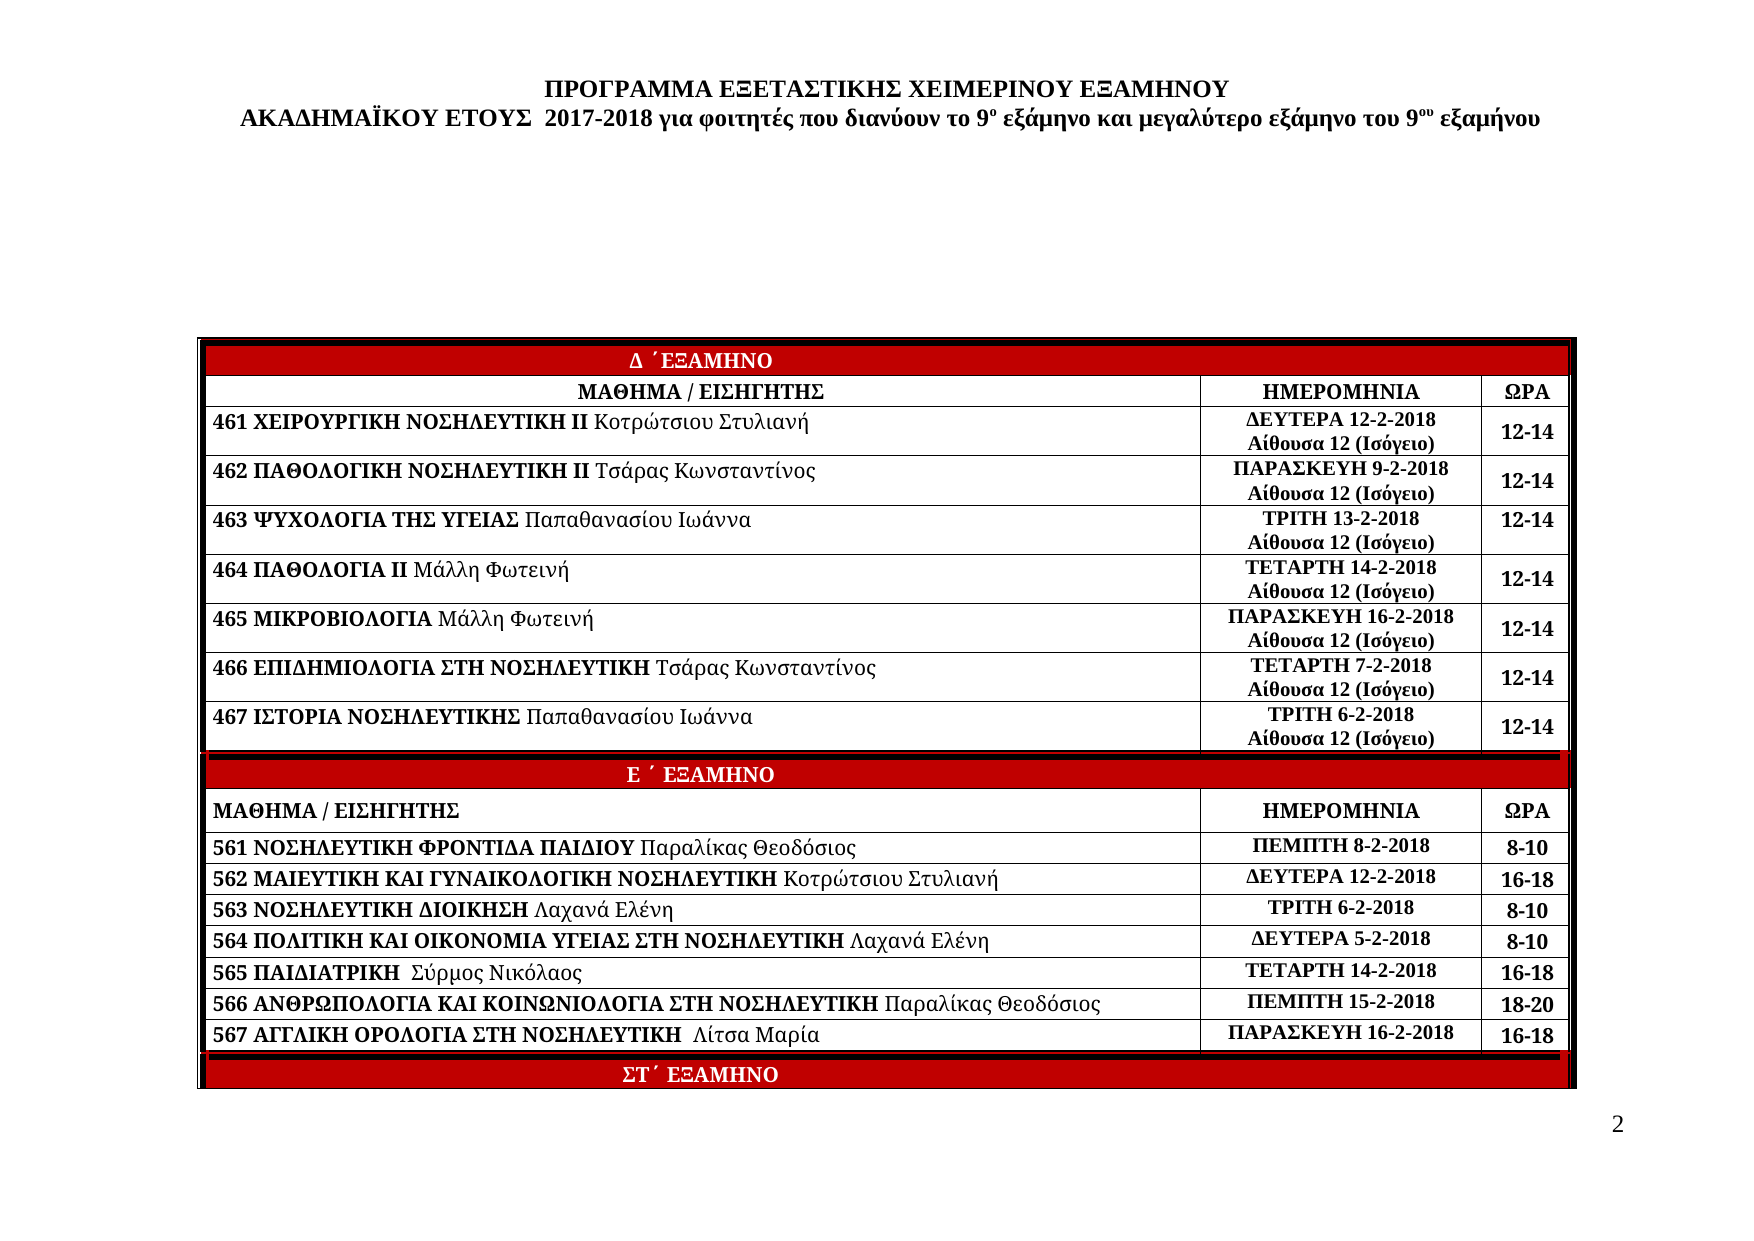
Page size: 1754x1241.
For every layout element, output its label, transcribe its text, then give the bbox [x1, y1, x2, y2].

table_cell 466 ΕΠΙΔΗΜΙΟΛΟΓΙΑ ΣΤΗ ΝΟΣΗΛΕΥΤΙΚΗ Τσάρας Κωνσταντίνος [206, 653, 1200, 701]
table_cell ΠΕΜΠΤΗ 8-2-2018 [1201, 833, 1481, 863]
table_cell TΕΤΑΡΤΗ 7-2-2018 Αίθουσα 12 (Ισόγειο) [1201, 653, 1481, 701]
table_cell ΔΕΥΤΕΡΑ 5-2-2018 [1201, 926, 1481, 957]
table_header Δ ΄ΕΞΑΜΗΝΟ [206, 346, 1200, 375]
table_cell 12-14 [1482, 506, 1568, 554]
table_cell 12-14 [1482, 653, 1568, 701]
table_cell [1200, 760, 1482, 788]
table_header [1200, 346, 1482, 375]
table_cell 563 ΝΟΣΗΛΕΥΤΙΚΗ ΔΙΟΙΚΗΣΗ Λαχανά Ελένη [206, 895, 1200, 925]
table_cell 464 ΠΑΘΟΛΟΓΙΑ ΙΙ Μάλλη Φωτεινή [206, 555, 1200, 603]
table_cell ΤΡΙΤΗ 13-2-2018 Αίθουσα 12 (Ισόγειο) [1201, 506, 1481, 554]
table_cell 18-20 [1482, 989, 1568, 1019]
table_cell ΩΡΑ [1482, 376, 1568, 406]
table_cell 461 ΧΕΙΡΟΥΡΓΙΚΗ ΝΟΣΗΛΕΥΤΙΚΗ ΙΙ Κοτρώτσιου Στυλιανή [206, 407, 1200, 455]
table_cell 12-14 [1482, 407, 1568, 455]
table_cell 465 ΜΙΚΡΟΒΙΟΛΟΓΙΑ Μάλλη Φωτεινή [206, 604, 1200, 652]
table_cell ΔΕΥΤΕΡΑ 12-2-2018 Αίθουσα 12 (Ισόγειο) [1201, 407, 1481, 455]
table_cell 467 ΙΣΤΟΡΙΑ ΝΟΣΗΛΕΥΤΙΚΗΣ Παπαθανασίου Ιωάννα [206, 702, 1200, 750]
table_cell ΤΕΤΑΡΤΗ 14-2-2018 [1201, 958, 1481, 988]
table_cell [1482, 750, 1571, 788]
table_cell ΤΡΙΤΗ 6-2-2018 [1201, 895, 1481, 925]
table_cell 16-18 [1482, 1020, 1568, 1050]
table_cell ΗΜΕΡΟΜΗΝΙΑ [1201, 789, 1481, 832]
table_cell ΠΑΡΑΣΚΕΥΗ 16-2-2018 Αίθουσα 12 (Ισόγειο) [1201, 604, 1481, 652]
table_cell 567 ΑΓΓΛΙΚΗ ΟΡΟΛΟΓΙΑ ΣΤΗ ΝΟΣΗΛΕΥΤΙΚΗ Λίτσα Μαρία [206, 1020, 1200, 1050]
table_cell 12-14 [1482, 555, 1568, 603]
table_cell 16-18 [1482, 958, 1568, 988]
table_cell ΤΡΙΤΗ 6-2-2018 Αίθουσα 12 (Ισόγειο) [1201, 702, 1481, 750]
table_cell ΣΤ΄ ΕΞΑΜΗΝΟ [201, 1050, 1200, 1088]
table_cell Ε ΄ ΕΞΑΜΗΝΟ [201, 750, 1200, 788]
table_cell [1482, 1050, 1571, 1088]
table_cell 12-14 [1482, 604, 1568, 652]
table_cell ΔΕΥΤΕΡΑ 12-2-2018 [1201, 864, 1481, 894]
table_cell 8-10 [1482, 833, 1568, 863]
table_header [1482, 346, 1568, 375]
table_cell 463 ΨΥΧΟΛΟΓΙΑ ΤΗΣ ΥΓΕΙΑΣ Παπαθανασίου Ιωάννα [206, 506, 1200, 554]
table_cell 8-10 [1482, 926, 1568, 957]
table_cell ΩΡΑ [1482, 789, 1568, 832]
table_cell ΜΑΘΗΜΑ / ΕΙΣΗΓΗΤΗΣ [206, 789, 1200, 832]
table_cell 12-14 [1482, 456, 1568, 504]
table_cell 566 ΑΝΘΡΩΠΟΛΟΓΙΑ ΚΑΙ ΚΟΙΝΩΝΙΟΛΟΓΙΑ ΣΤΗ ΝΟΣΗΛΕΥΤΙΚΗ Παραλίκας Θεοδόσιος [206, 989, 1200, 1019]
table_cell 561 ΝΟΣΗΛΕΥΤΙΚΗ ΦΡΟΝΤΙΔΑ ΠΑΙΔΙΟΥ Παραλίκας Θεοδόσιος [206, 833, 1200, 863]
table_cell ΠΕΜΠΤΗ 15-2-2018 [1201, 989, 1481, 1019]
table_cell 564 ΠΟΛΙΤΙΚΗ ΚΑΙ ΟΙΚΟΝΟΜΙΑ ΥΓΕΙΑΣ ΣΤΗ ΝΟΣΗΛΕΥΤΙΚΗ Λαχανά Ελένη [206, 926, 1200, 957]
table_cell 8-10 [1482, 895, 1568, 925]
table_cell ΜΑΘΗΜΑ / ΕΙΣΗΓΗΤΗΣ [206, 376, 1200, 406]
table_cell ΠΑΡΑΣΚΕΥΗ 16-2-2018 [1201, 1020, 1481, 1050]
table_cell ΠΑΡΑΣΚΕΥΗ 9-2-2018 Αίθουσα 12 (Ισόγειο) [1201, 456, 1481, 504]
table_cell 565 ΠΑΙΔΙΑΤΡΙΚΗ Σύρμος Νικόλαος [206, 958, 1200, 988]
table_cell 16-18 [1482, 864, 1568, 894]
table_cell 562 ΜΑΙΕΥΤΙΚΗ ΚΑΙ ΓΥΝΑΙΚΟΛΟΓΙΚΗ ΝΟΣΗΛΕΥΤΙΚΗ Κοτρώτσιου Στυλιανή [206, 864, 1200, 894]
table_cell 462 ΠΑΘΟΛΟΓΙΚΗ ΝΟΣΗΛΕΥΤΙΚΗ ΙΙ Τσάρας Κωνσταντίνος [206, 456, 1200, 504]
table_cell ΤΕΤΑΡΤΗ 14-2-2018 Αίθουσα 12 (Ισόγειο) [1201, 555, 1481, 603]
table_cell [1200, 1060, 1482, 1088]
table_cell 12-14 [1482, 702, 1568, 750]
table_cell ΗΜΕΡΟΜΗΝΙΑ [1201, 376, 1481, 406]
